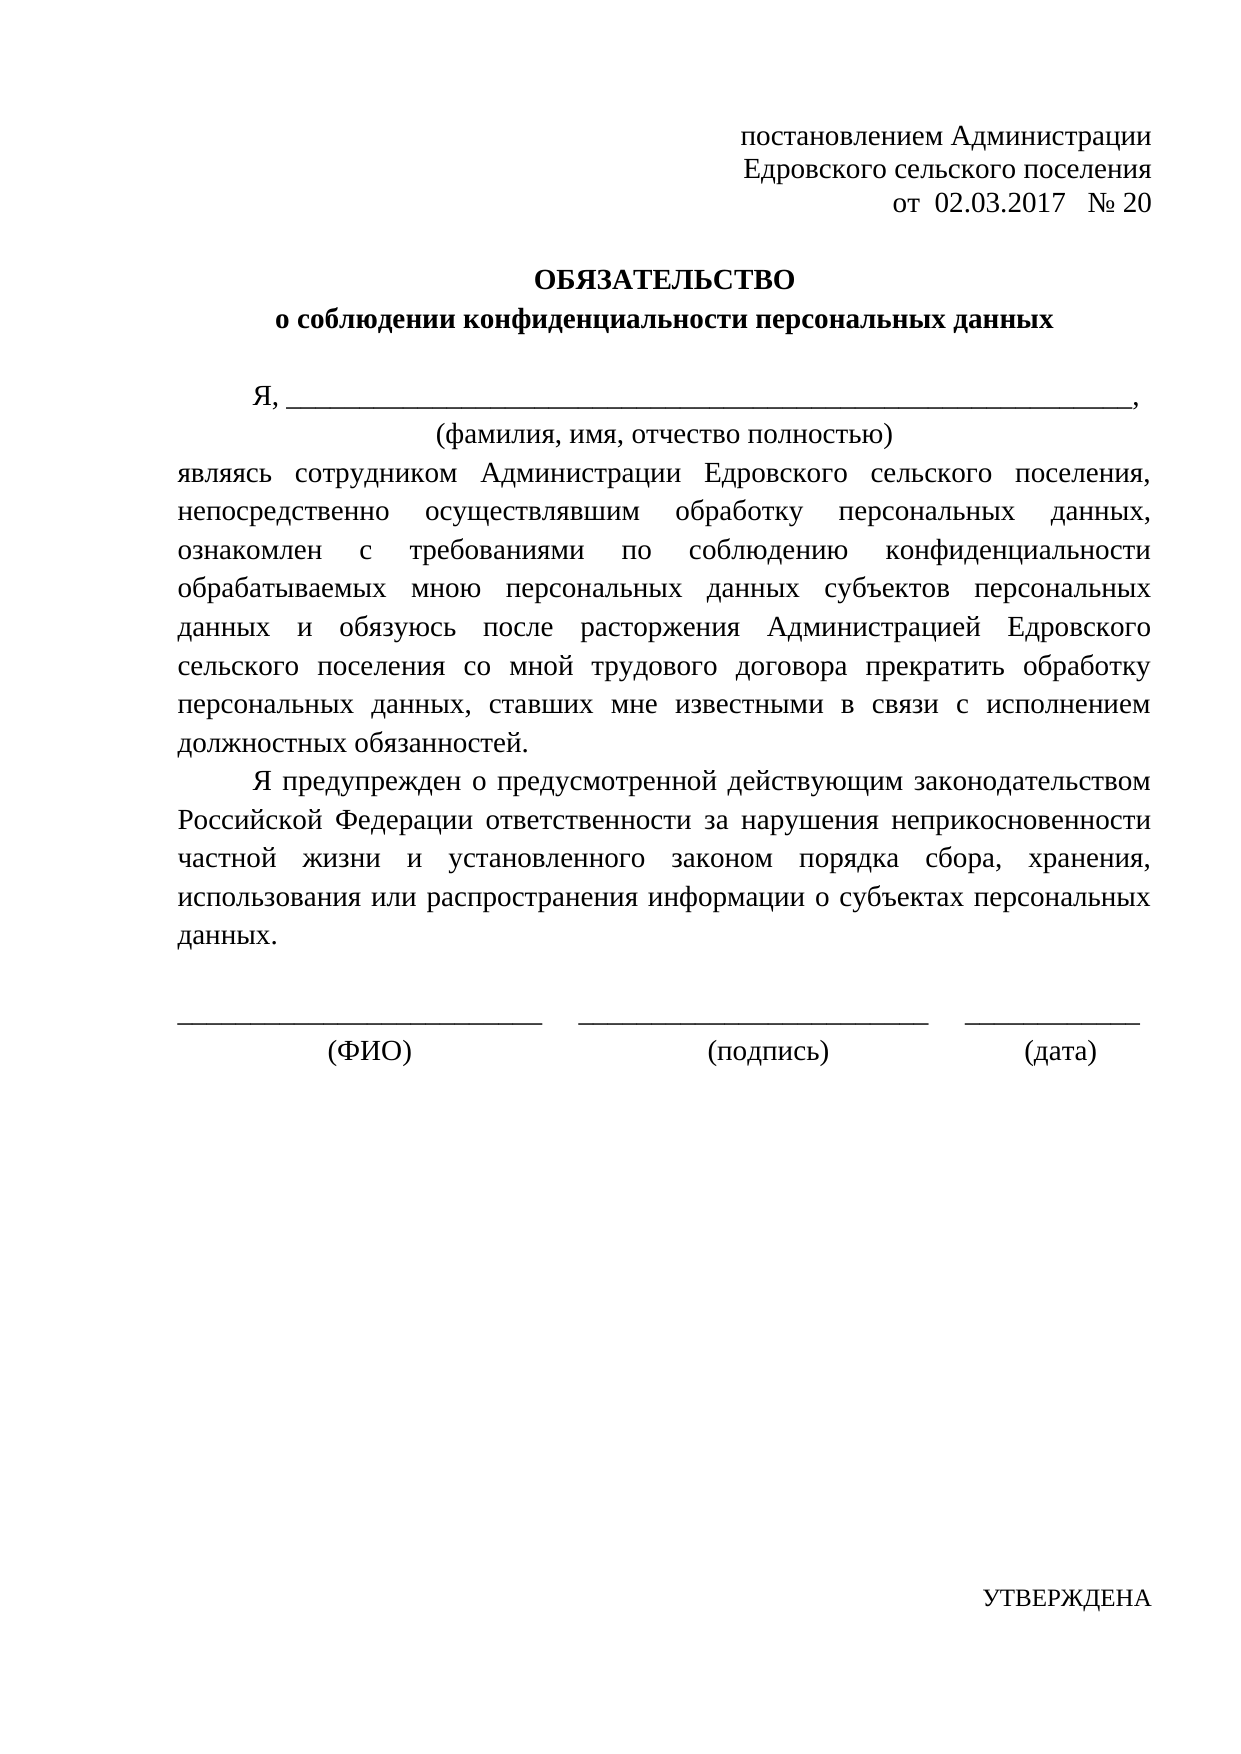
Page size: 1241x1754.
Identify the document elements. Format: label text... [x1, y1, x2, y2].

text ОБЯЗАТЕЛЬСТВО [177, 262, 1152, 296]
text (фамилия, имя, отчество полностью) [177, 416, 1152, 450]
title УТВЕРЖДЕНА [177, 1583, 1152, 1612]
text о соблюдении конфиденциальности персональных данных [177, 301, 1152, 334]
text (ФИО) (подпись) (дата) [252, 1033, 1152, 1067]
text Я, __________________________________________________________, [177, 378, 1152, 411]
text являясь сотрудником Администрации Едровского сельского поселения, непосредственно осуществлявшим обработку персональных данных, ознакомлен с требованиями по соблюдению конфиденциальности обрабатываемых мною персональных данных субъектов персональных данных и обязуюсь после расторжения Администрацией Едровского сельского поселения со мной трудового договора прекратить обработку персональных данных, ставших мне известными в связи с исполнением должностных обязанностей. [177, 455, 1152, 758]
text Я предупрежден о предусмотренной действующим законодательством Российской Федерации ответственности за нарушения неприкосновенности частной жизни и установленного законом порядка сбора, хранения, использования или распространения информации о субъектах персональных данных. [177, 763, 1152, 951]
text от 02.03.2017 № 20 [177, 185, 1152, 219]
title постановлением Администрации [177, 118, 1152, 152]
text _________________________ ________________________ ____________ [177, 994, 1152, 1028]
title Едровского сельского поселения [177, 152, 1152, 185]
